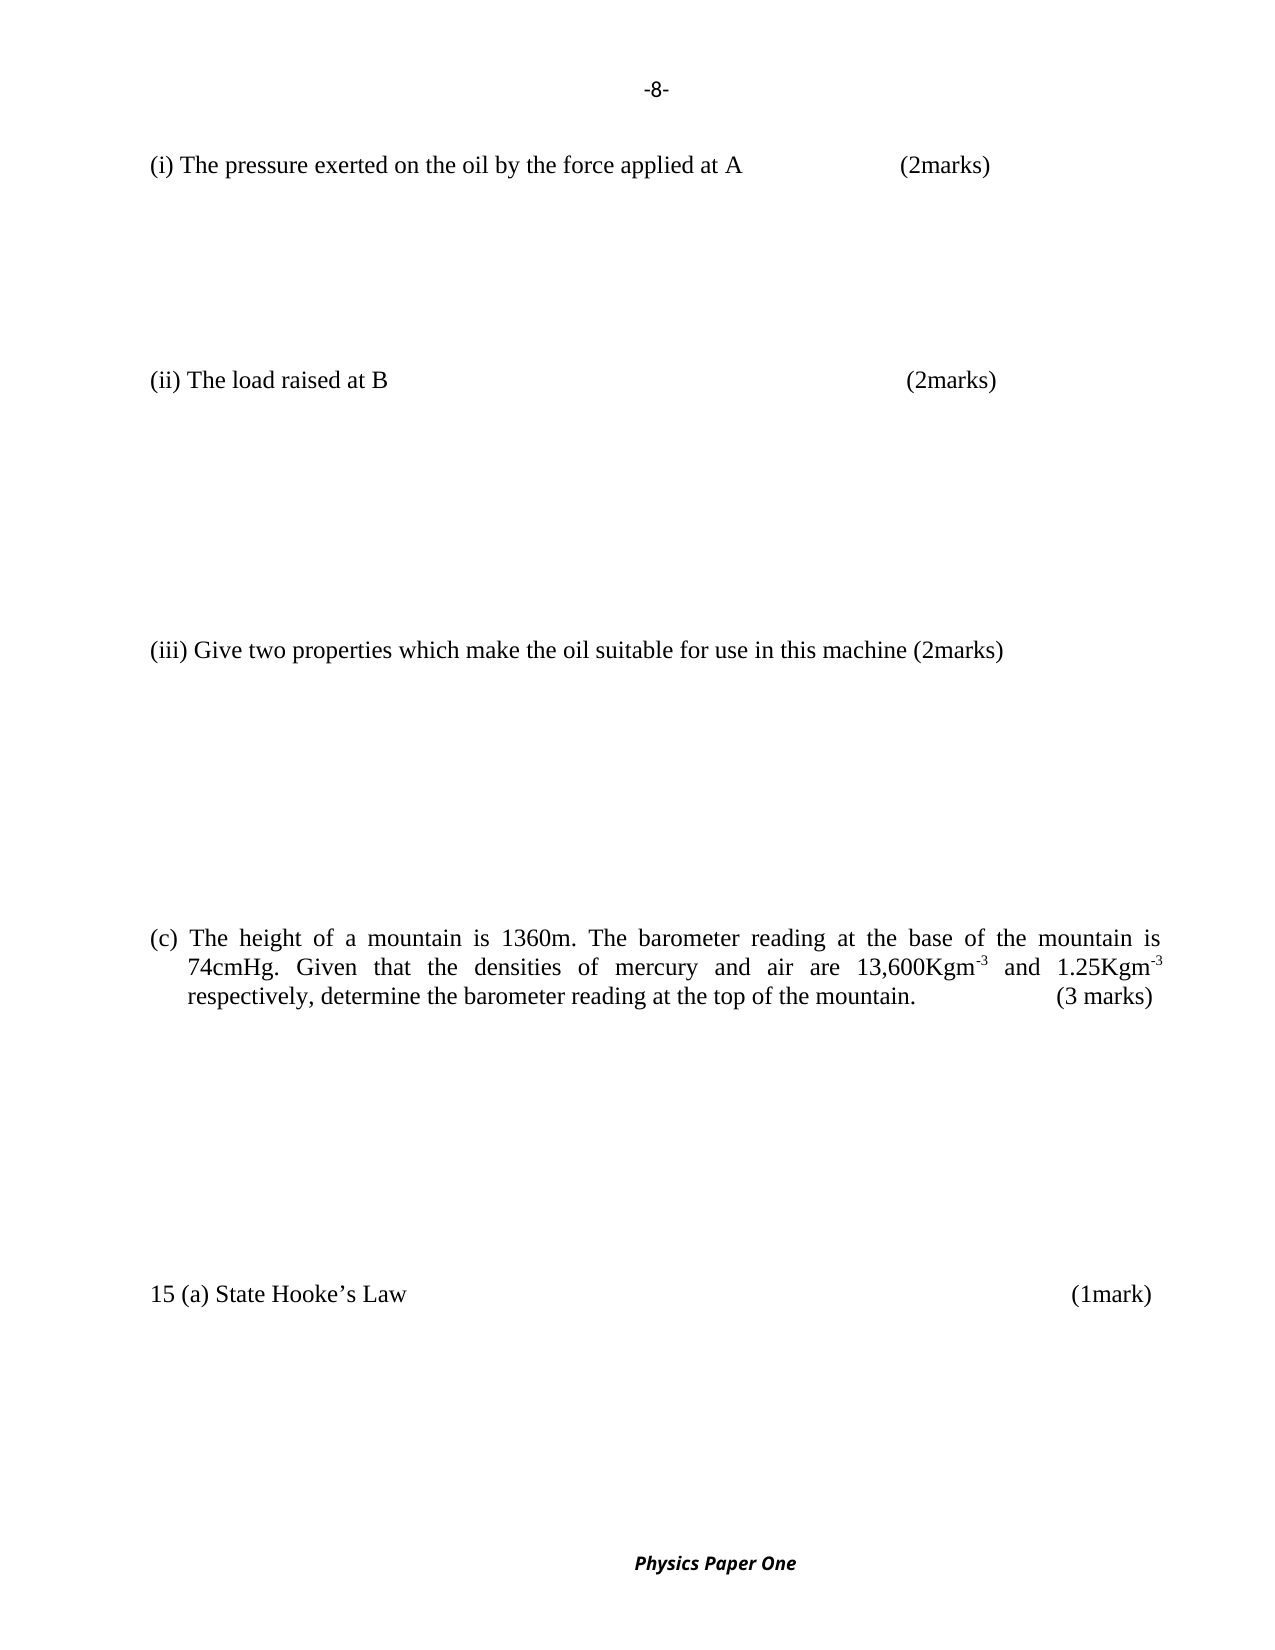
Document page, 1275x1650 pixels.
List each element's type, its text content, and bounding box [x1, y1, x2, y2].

text (c) The height of a mountain is 1360m. The barometer reading at the base of the mountain is 74cmHg. Given that the densities of mercury and air are 13,600Kgm-3 and 1.25Kgm-3 respectively, determine the barometer reading at the top of the mountain. (3 marks) [150, 923, 1162, 1010]
text (ii) The load raised at B (2marks) [150, 365, 1162, 394]
text (iii) Give two properties which make the oil suitable for use in this machine (2marks) [150, 635, 1162, 663]
text 15 (a) State Hooke’s Law (1mark) [150, 1279, 1162, 1308]
text (i) The pressure exerted on the oil by the force applied at A (2marks) [150, 150, 1162, 179]
